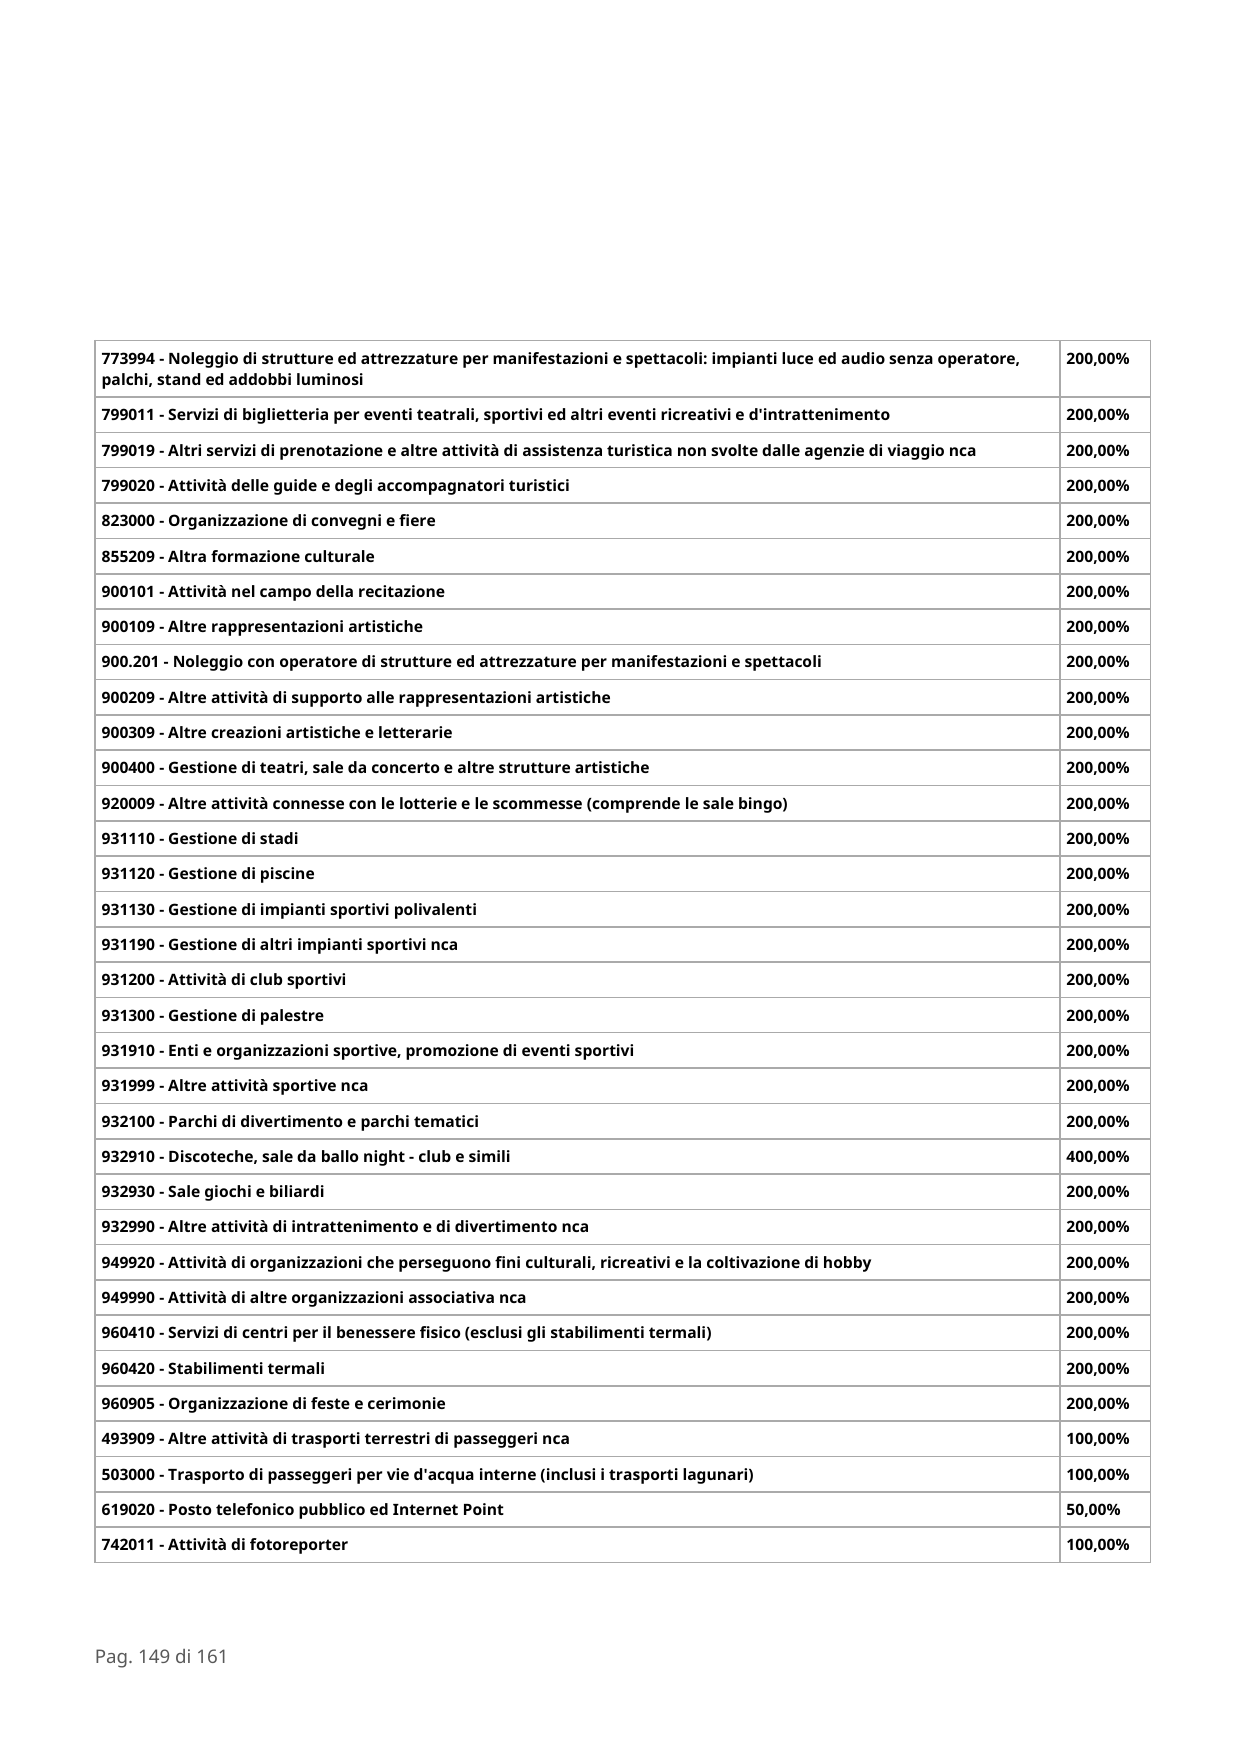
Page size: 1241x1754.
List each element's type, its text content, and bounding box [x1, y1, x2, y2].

table_cell 931200 - Attività di club sportivi [96, 963, 1059, 997]
table_cell 931190 - Gestione di altri impianti sportivi nca [96, 928, 1059, 961]
table_cell 200,00% [1061, 1316, 1150, 1350]
table_cell 200,00% [1061, 928, 1150, 961]
table_cell 900.201 - Noleggio con operatore di strutture ed attrezzature per manifestazioni e spettacoli [96, 645, 1059, 679]
table_cell 742011 - Attività di fotoreporter [96, 1528, 1059, 1562]
table_cell 931110 - Gestione di stadi [96, 822, 1059, 855]
table_cell 200,00% [1061, 1033, 1150, 1067]
table_cell 931999 - Altre attività sportive nca [96, 1069, 1059, 1102]
table_cell 200,00% [1061, 1210, 1150, 1244]
table_cell 200,00% [1061, 822, 1150, 855]
table_cell 200,00% [1061, 786, 1150, 820]
table_cell 949920 - Attività di organizzazioni che perseguono fini culturali, ricreativi e la coltivazione di hobby [96, 1245, 1059, 1279]
table_cell 200,00% [1061, 751, 1150, 785]
table_cell 493909 - Altre attività di trasporti terrestri di passeggeri nca [96, 1422, 1059, 1456]
table_cell 200,00% [1061, 892, 1150, 926]
table_cell 931130 - Gestione di impianti sportivi polivalenti [96, 892, 1059, 926]
table_cell 100,00% [1061, 1422, 1150, 1456]
table_cell 50,00% [1061, 1493, 1150, 1526]
table_cell 823000 - Organizzazione di convegni e fiere [96, 504, 1059, 537]
table_cell 200,00% [1061, 963, 1150, 997]
table_cell 200,00% [1061, 1069, 1150, 1102]
table_cell 100,00% [1061, 1528, 1150, 1562]
table_cell 773994 - Noleggio di strutture ed attrezzature per manifestazioni e spettacoli: impianti luce ed audio senza operatore, palchi, stand ed addobbi luminosi [96, 341, 1059, 396]
table_cell 200,00% [1061, 998, 1150, 1032]
table_cell 200,00% [1061, 341, 1150, 396]
table_cell 949990 - Attività di altre organizzazioni associativa nca [96, 1281, 1059, 1314]
table_cell 200,00% [1061, 680, 1150, 714]
table_cell 799011 - Servizi di biglietteria per eventi teatrali, sportivi ed altri eventi ricreativi e d'intrattenimento [96, 398, 1059, 432]
table_cell 200,00% [1061, 1387, 1150, 1420]
table_cell 200,00% [1061, 575, 1150, 608]
table_cell 799020 - Attività delle guide e degli accompagnatori turistici [96, 468, 1059, 502]
table_cell 200,00% [1061, 504, 1150, 537]
table_cell 900400 - Gestione di teatri, sale da concerto e altre strutture artistiche [96, 751, 1059, 785]
table_cell 200,00% [1061, 398, 1150, 432]
table_cell 200,00% [1061, 1104, 1150, 1138]
table_cell 400,00% [1061, 1140, 1150, 1173]
table_cell 200,00% [1061, 716, 1150, 749]
table_cell 200,00% [1061, 433, 1150, 467]
table_cell 799019 - Altri servizi di prenotazione e altre attività di assistenza turistica non svolte dalle agenzie di viaggio nca [96, 433, 1059, 467]
table_cell 900101 - Attività nel campo della recitazione [96, 575, 1059, 608]
table_cell 932990 - Altre attività di intrattenimento e di divertimento nca [96, 1210, 1059, 1244]
table_cell 619020 - Posto telefonico pubblico ed Internet Point [96, 1493, 1059, 1526]
table_cell 200,00% [1061, 645, 1150, 679]
table_cell 900109 - Altre rappresentazioni artistiche [96, 610, 1059, 643]
table_cell 200,00% [1061, 1245, 1150, 1279]
table_cell 200,00% [1061, 1281, 1150, 1314]
table_cell 200,00% [1061, 539, 1150, 573]
table_cell 931120 - Gestione di piscine [96, 857, 1059, 891]
table_cell 200,00% [1061, 610, 1150, 643]
table_cell 200,00% [1061, 857, 1150, 891]
table_cell 855209 - Altra formazione culturale [96, 539, 1059, 573]
table_cell 931300 - Gestione di palestre [96, 998, 1059, 1032]
table_cell 932100 - Parchi di divertimento e parchi tematici [96, 1104, 1059, 1138]
table_cell 960420 - Stabilimenti termali [96, 1351, 1059, 1385]
table_cell 932910 - Discoteche, sale da ballo night - club e simili [96, 1140, 1059, 1173]
table_cell 503000 - Trasporto di passeggeri per vie d'acqua interne (inclusi i trasporti lagunari) [96, 1457, 1059, 1491]
table_cell 960905 - Organizzazione di feste e cerimonie [96, 1387, 1059, 1420]
table_cell 931910 - Enti e organizzazioni sportive, promozione di eventi sportivi [96, 1033, 1059, 1067]
table_cell 932930 - Sale giochi e biliardi [96, 1175, 1059, 1208]
table_cell 900309 - Altre creazioni artistiche e letterarie [96, 716, 1059, 749]
table_cell 100,00% [1061, 1457, 1150, 1491]
table_cell 200,00% [1061, 1351, 1150, 1385]
table_cell 200,00% [1061, 1175, 1150, 1208]
table_cell 920009 - Altre attività connesse con le lotterie e le scommesse (comprende le sale bingo) [96, 786, 1059, 820]
table_cell 200,00% [1061, 468, 1150, 502]
table_cell 900209 - Altre attività di supporto alle rappresentazioni artistiche [96, 680, 1059, 714]
table_cell 960410 - Servizi di centri per il benessere fisico (esclusi gli stabilimenti termali) [96, 1316, 1059, 1350]
